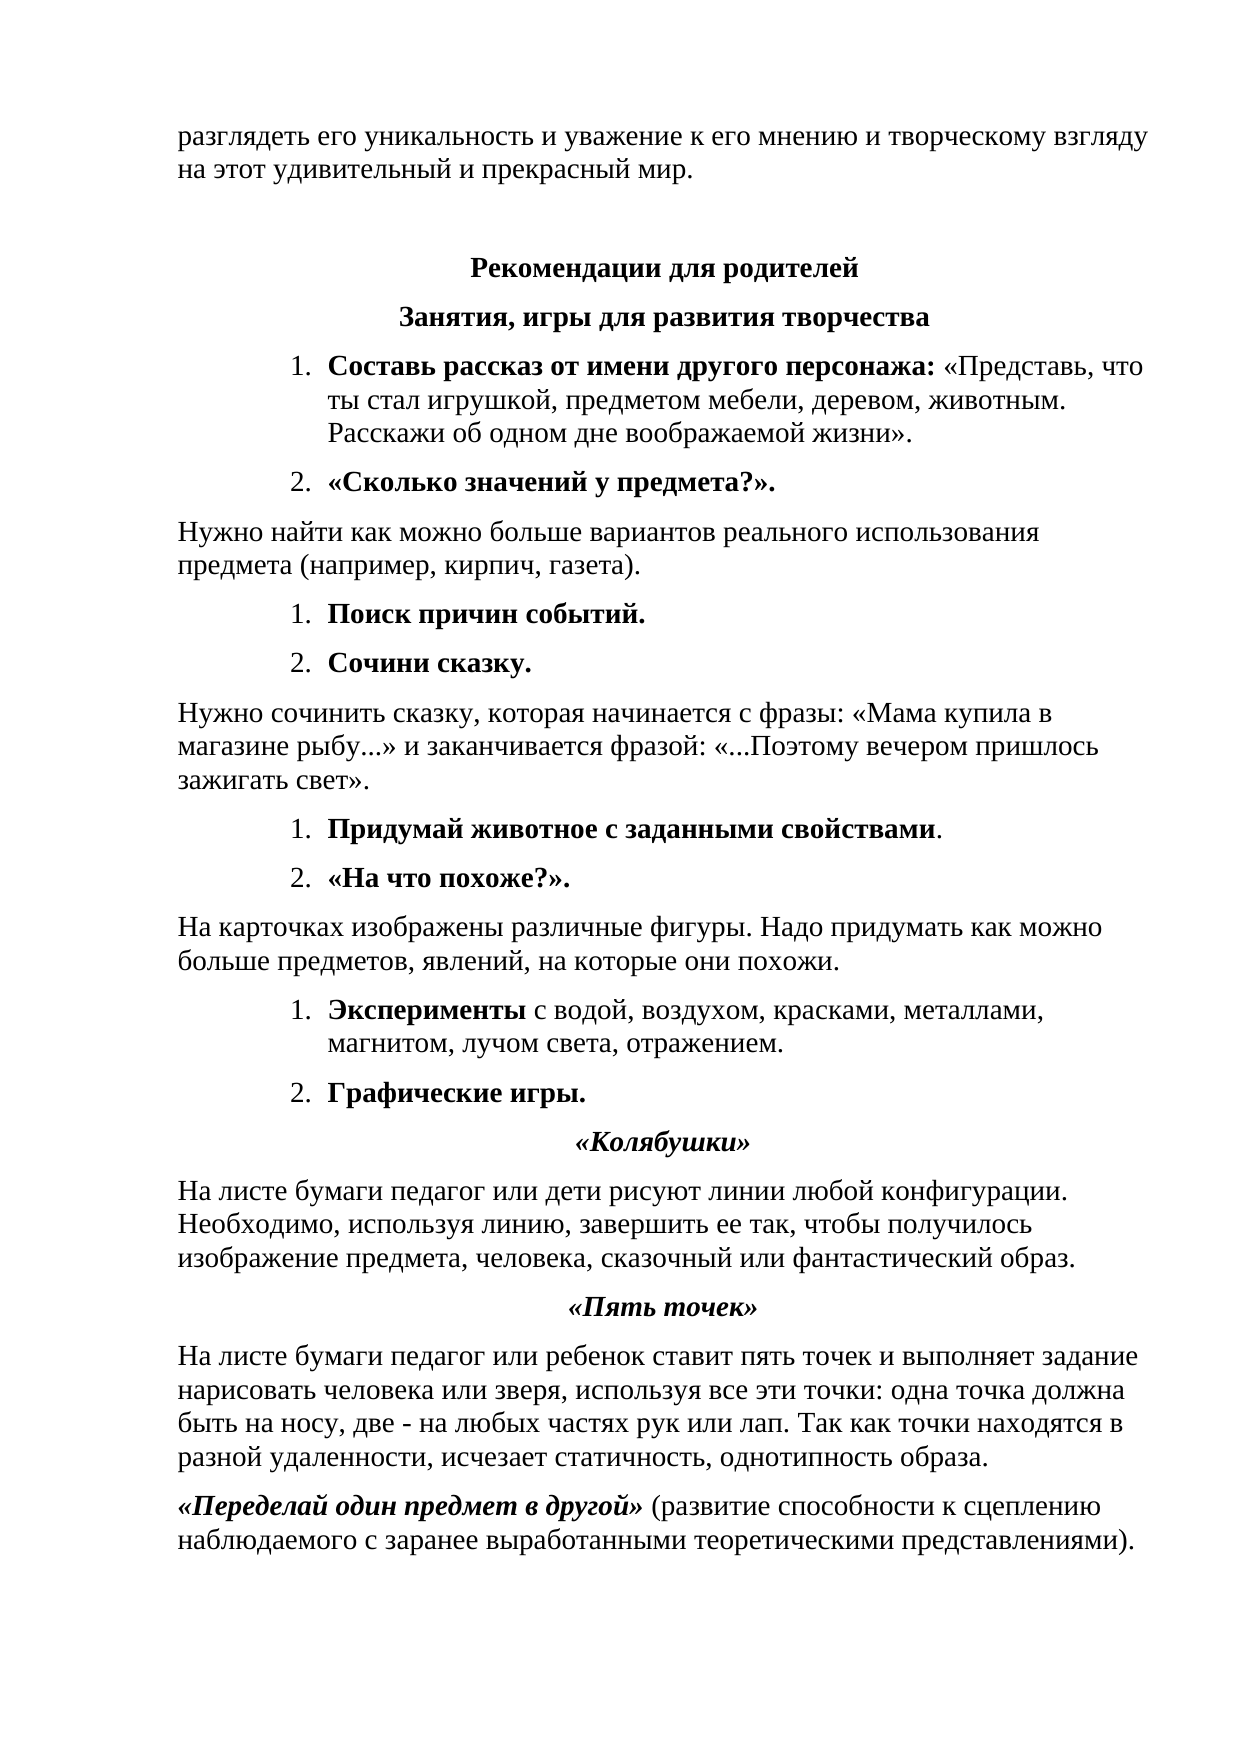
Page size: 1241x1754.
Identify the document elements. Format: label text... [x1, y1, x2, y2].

text Занятия, игры для развития творчества [177, 299, 1152, 333]
text На карточках изображены различные фигуры. Надо придумать как можно больше предметов, явлений, на которые они похожи. [177, 909, 1152, 976]
list Придумай животное с заданными свойствами. [290, 811, 1152, 844]
list Составь рассказ от имени другого персонажа: «Представь, что ты стал игрушкой, предметом мебели, деревом, животным. Расскажи об одном дне воображаемой жизни». [290, 348, 1152, 449]
list Поиск причин событий. [290, 596, 1152, 630]
text Нужно найти как можно больше вариантов реального использования предмета (например, кирпич, газета). [177, 514, 1152, 581]
list Сочини сказку. [290, 646, 1152, 679]
text Нужно сочинить сказку, которая начинается с фразы: «Мама купила в магазине рыбу...» и заканчивается фразой: «...Поэтому вечером пришлось зажигать свет». [177, 695, 1152, 795]
list Эксперименты с водой, воздухом, красками, металлами, магнитом, лучом света, отражением. [290, 992, 1152, 1059]
list «Сколько значений у предмета?». [290, 464, 1152, 498]
text Рекомендации для родителей [177, 250, 1152, 283]
text «Переделай один предмет в другой» (развитие способности к сцеплению наблюдаемого с заранее выработанными теоретическими представлениями). [177, 1488, 1152, 1555]
text На листе бумаги педагог или ребенок ставит пять точек и выполняет задание нарисовать человека или зверя, используя все эти точки: одна точка должна быть на носу, две - на любых частях рук или лап. Так как точки находятся в разной удаленности, исчезает статичность, однотипность образа. [177, 1338, 1152, 1473]
text На листе бумаги педагог или дети рисуют линии любой конфигурации. Необходимо, используя линию, завершить ее так, чтобы получилось изображение предмета, человека, сказочный или фантастический образ. [177, 1173, 1152, 1274]
text «Колябушки» [177, 1124, 1152, 1157]
list «На что похоже?». [290, 860, 1152, 894]
list Графические игры. [290, 1075, 1152, 1108]
text «Пять точек» [177, 1289, 1152, 1323]
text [177, 118, 1152, 185]
